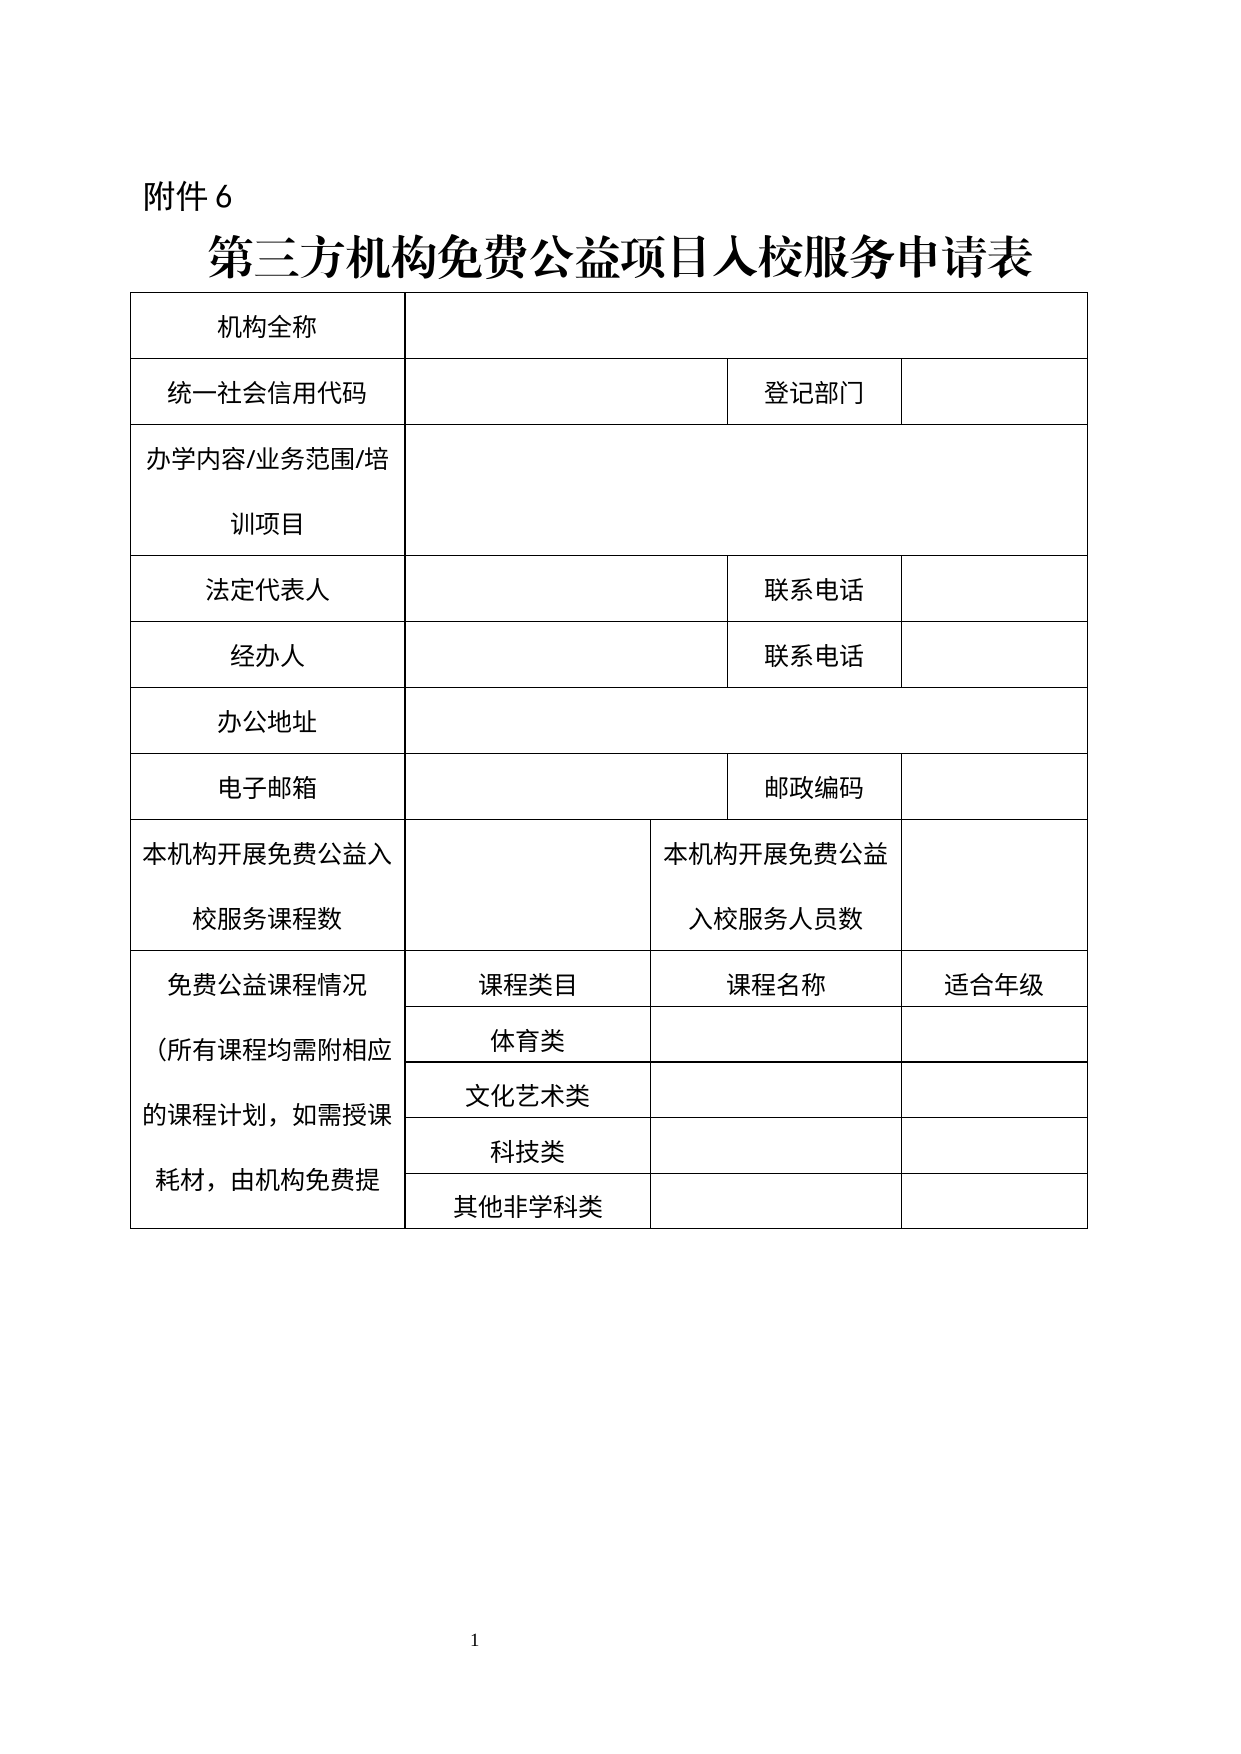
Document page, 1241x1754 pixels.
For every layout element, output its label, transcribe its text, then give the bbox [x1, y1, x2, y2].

table_cell [406, 359, 727, 424]
text 第三方机构免费公益项目入校服务申请表 [142, 227, 1098, 292]
table_cell [651, 1118, 901, 1172]
table_cell 经办人 [131, 622, 404, 687]
table_cell 课程类目 [406, 951, 650, 1006]
table_cell 办学内容/业务范围/培训项目 [131, 425, 404, 555]
table_cell [902, 556, 1087, 621]
table_cell 邮政编码 [728, 754, 901, 819]
table_cell 课程名称 [651, 951, 901, 1006]
table_cell [651, 1174, 901, 1228]
table_cell [902, 1063, 1087, 1117]
table_header [406, 293, 1087, 358]
table_cell 电子邮箱 [131, 754, 404, 819]
table_cell 统一社会信用代码 [131, 359, 404, 424]
table_cell 科技类 [406, 1118, 650, 1172]
table_cell [902, 754, 1087, 819]
table_cell 适合年级 [902, 951, 1087, 1006]
table_cell 文化艺术类 [406, 1063, 650, 1117]
table_cell 体育类 [406, 1007, 650, 1061]
table_cell 办公地址 [131, 688, 404, 753]
table_cell [902, 622, 1087, 687]
table_cell [902, 820, 1087, 950]
text 附件6 [142, 162, 1098, 227]
table_cell [902, 359, 1087, 424]
table_cell [406, 622, 727, 687]
table_cell 联系电话 [728, 622, 901, 687]
table_cell [406, 556, 727, 621]
table_cell [902, 1007, 1087, 1061]
table_cell 其他非学科类 [406, 1174, 650, 1228]
table_cell 联系电话 [728, 556, 901, 621]
table_header 机构全称 [131, 293, 404, 358]
table_cell [651, 1063, 901, 1117]
table_cell 法定代表人 [131, 556, 404, 621]
table_cell [902, 1118, 1087, 1172]
table_cell [406, 820, 650, 950]
table_cell 本机构开展免费公益入校服务课程数 [131, 820, 404, 950]
table_cell [406, 425, 1087, 555]
table_cell 本机构开展免费公益入校服务人员数 [651, 820, 901, 950]
table_cell [406, 688, 1087, 753]
table_cell [651, 1007, 901, 1061]
table_cell [406, 754, 727, 819]
table_cell 免费公益课程情况 （所有课程均需附相应的课程计划，如需授课耗材，由机构免费提供） [131, 951, 404, 1228]
table_cell [902, 1174, 1087, 1228]
table_cell 登记部门 [728, 359, 901, 424]
